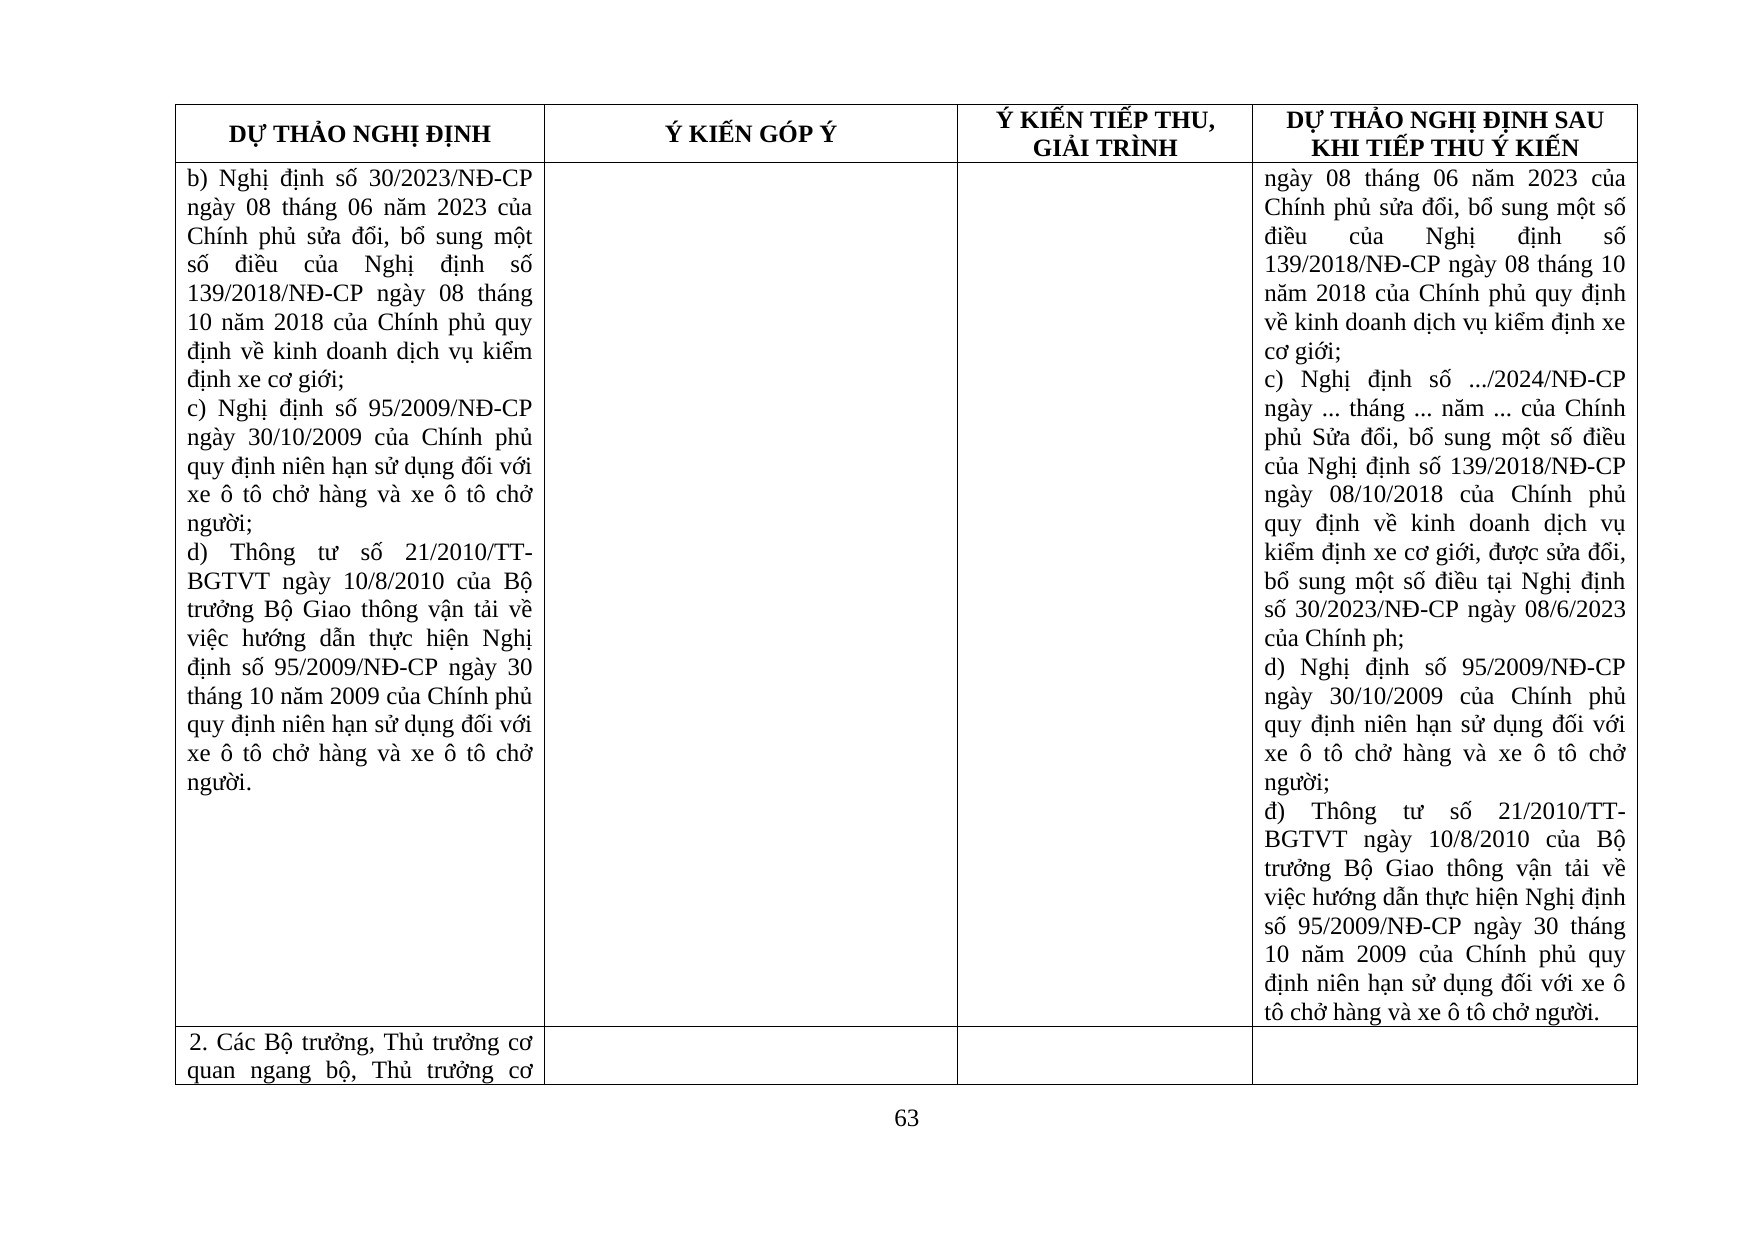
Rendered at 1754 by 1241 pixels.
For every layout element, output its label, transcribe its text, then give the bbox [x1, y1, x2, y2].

table_cell [958, 1027, 1252, 1084]
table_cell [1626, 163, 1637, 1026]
table_header Ý KIẾN GÓP Ý [545, 105, 957, 162]
table_header DỰ THẢO NGHỊ ĐỊNH [176, 105, 544, 162]
table_header DỰ THẢO NGHỊ ĐỊNH SAU KHI TIẾP THU Ý KIẾN [1253, 105, 1637, 162]
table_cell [958, 163, 1252, 1026]
table_cell [545, 1027, 957, 1084]
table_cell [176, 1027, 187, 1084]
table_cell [545, 163, 957, 1026]
table_header Ý KIẾN TIẾP THU, GIẢI TRÌNH [958, 105, 1252, 162]
table_cell [1253, 1027, 1637, 1084]
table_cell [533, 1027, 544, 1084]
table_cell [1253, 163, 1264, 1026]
